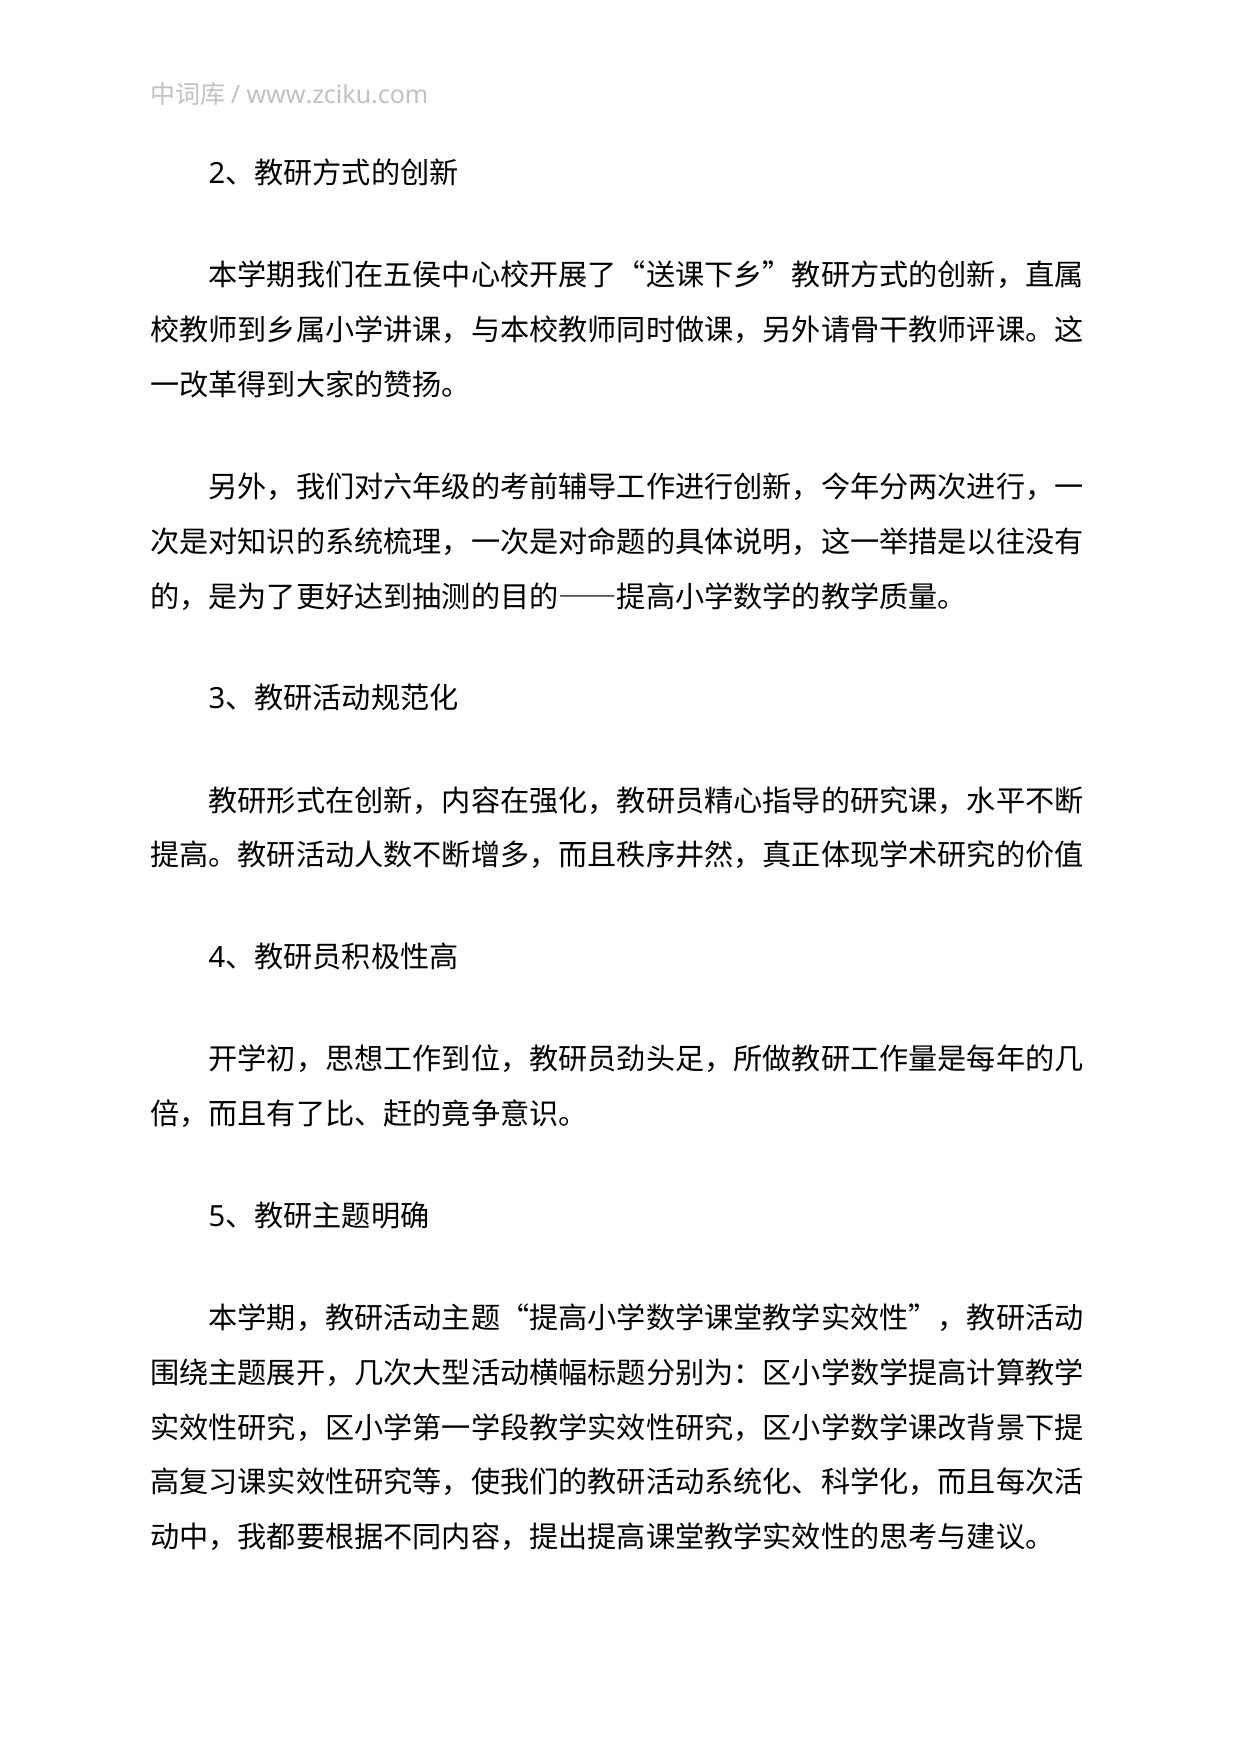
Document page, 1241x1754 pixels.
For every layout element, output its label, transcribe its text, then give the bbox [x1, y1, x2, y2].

text 本学期，教研活动主题“提高小学数学课堂教学实效性”，教研活动围绕主题展开，几次大型活动横幅标题分别为：区小学数学提高计算教学实效性研究，区小学第一学段教学实效性研究，区小学数学课改背景下提高复习课实效性研究等，使我们的教研活动系统化、科学化，而且每次活动中，我都要根据不同内容，提出提高课堂教学实效性的思考与建议。 [150, 1294, 1090, 1556]
text 3、教研活动规范化 [150, 675, 1090, 717]
text 5、教研主题明确 [150, 1192, 1090, 1235]
text 教研形式在创新，内容在强化，教研员精心指导的研究课，水平不断提高。教研活动人数不断增多，而且秩序井然，真正体现学术研究的价值 [150, 777, 1090, 874]
text 2、教研方式的创新 [150, 150, 1090, 192]
text 4、教研员积极性高 [150, 934, 1090, 976]
text 另外，我们对六年级的考前辅导工作进行创新，今年分两次进行，一次是对知识的系统梳理，一次是对命题的具体说明，这一举措是以往没有的，是为了更好达到抽测的目的――提高小学数学的教学质量。 [150, 463, 1090, 616]
text 开学初，思想工作到位，教研员劲头足，所做教研工作量是每年的几倍，而且有了比、赶的竟争意识。 [150, 1036, 1090, 1133]
text 本学期我们在五侯中心校开展了“送课下乡”教研方式的创新，直属校教师到乡属小学讲课，与本校教师同时做课，另外请骨干教师评课。这一改革得到大家的赞扬。 [150, 252, 1090, 404]
